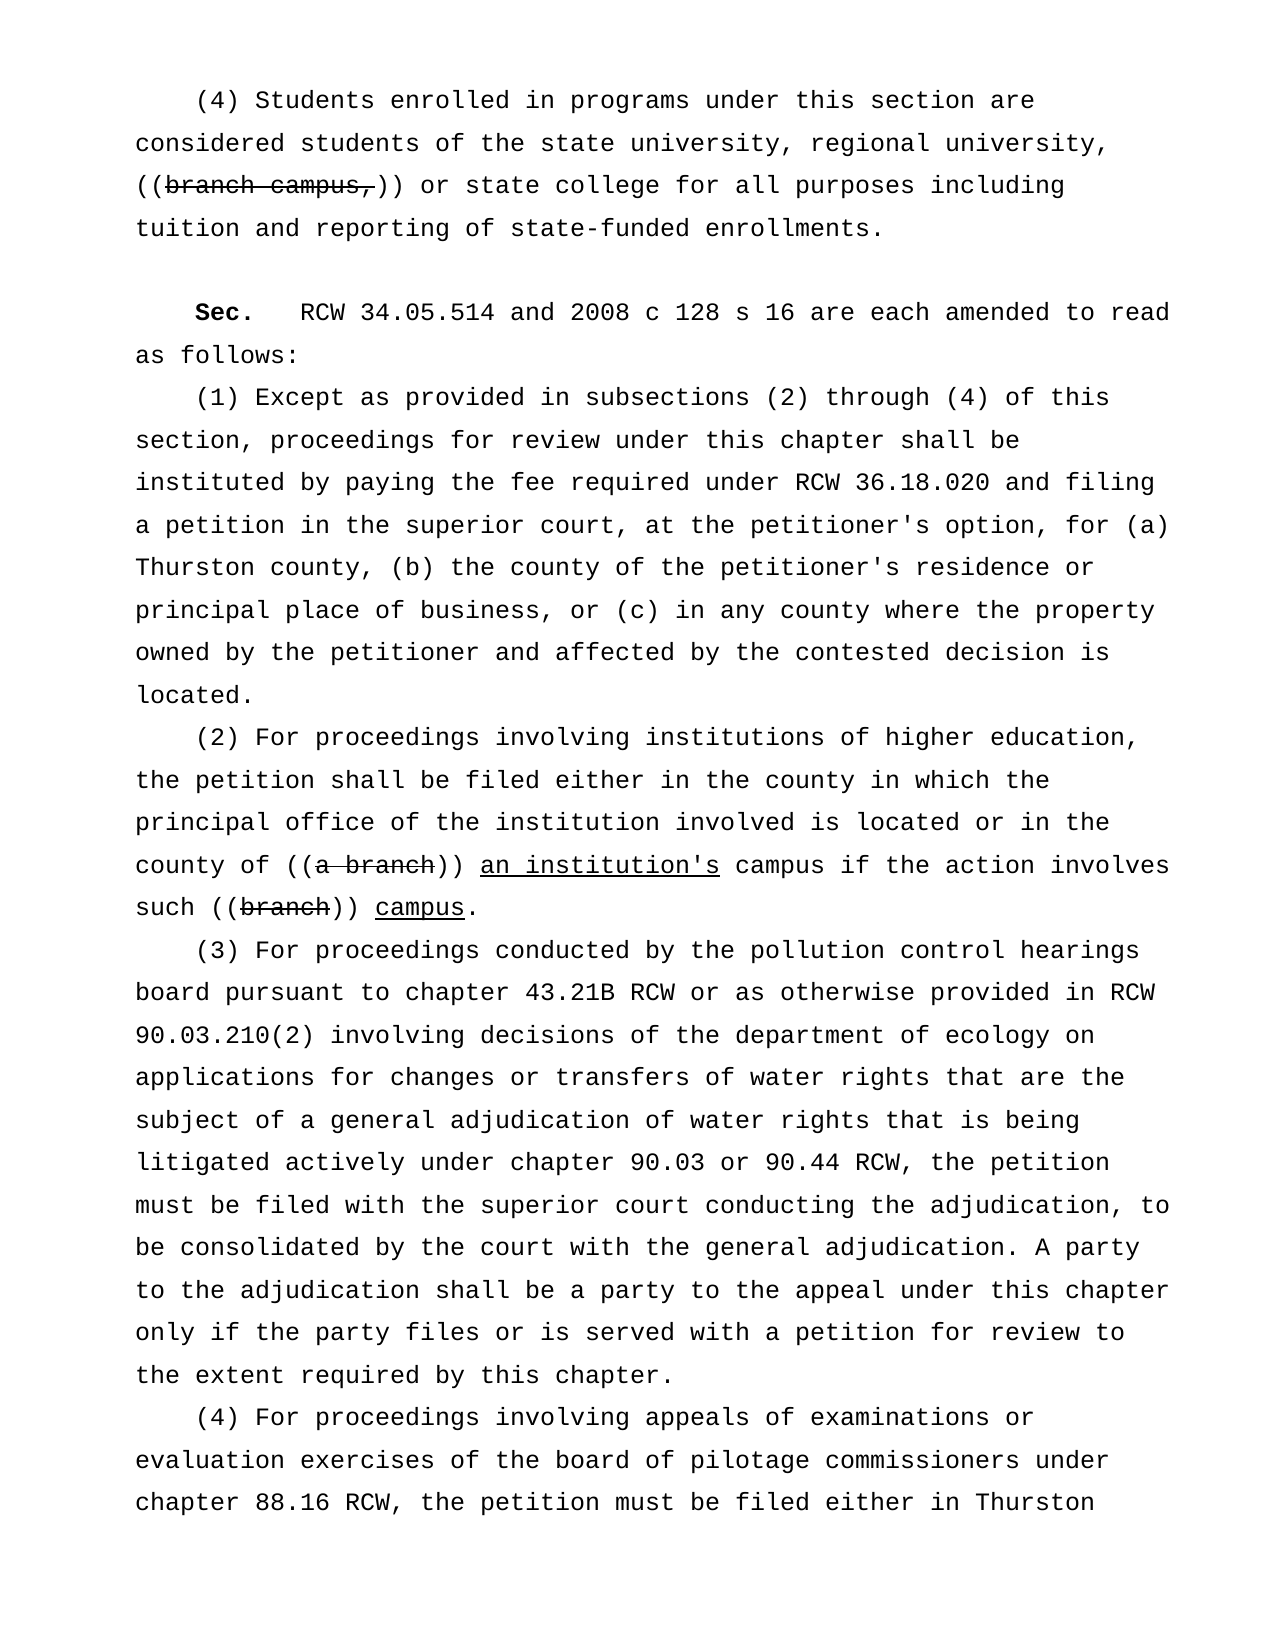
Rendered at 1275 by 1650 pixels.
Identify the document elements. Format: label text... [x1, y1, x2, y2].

text (3) For proceedings conducted by the pollution control hearings board pursuant to chapter 43.21B RCW or as otherwise provided in RCW 90.03.210(2) involving decisions of the department of ecology on applications for changes or transfers of water rights that are the subject of a general adjudication of water rights that is being litigated actively under chapter 90.03 or 90.44 RCW, the petition must be filed with the superior court conducting the adjudication, to be consolidated by the court with the general adjudication. A party to the adjudication shall be a party to the appeal under this chapter only if the party files or is served with a petition for review to the extent required by this chapter. [135, 924, 1170, 1392]
text (2) For proceedings involving institutions of higher education, the petition shall be filed either in the county in which the principal office of the institution involved is located or in the county of ((a branch)) an institution's campus if the action involves such ((branch)) campus. [135, 712, 1170, 924]
text (1) Except as provided in subsections (2) through (4) of this section, proceedings for review under this chapter shall be instituted by paying the fee required under RCW 36.18.020 and filing a petition in the superior court, at the petitioner's option, for (a) Thurston county, (b) the county of the petitioner's residence or principal place of business, or (c) in any county where the property owned by the petitioner and affected by the contested decision is located. [135, 372, 1170, 712]
text (4) Students enrolled in programs under this section are considered students of the state university, regional university, ((branch campus,)) or state college for all purposes including tuition and reporting of state-funded enrollments. [135, 75, 1170, 245]
text Sec. RCW 34.05.514 and 2008 c 128 s 16 are each amended to read as follows: [135, 287, 1170, 372]
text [135, 1392, 1170, 1519]
